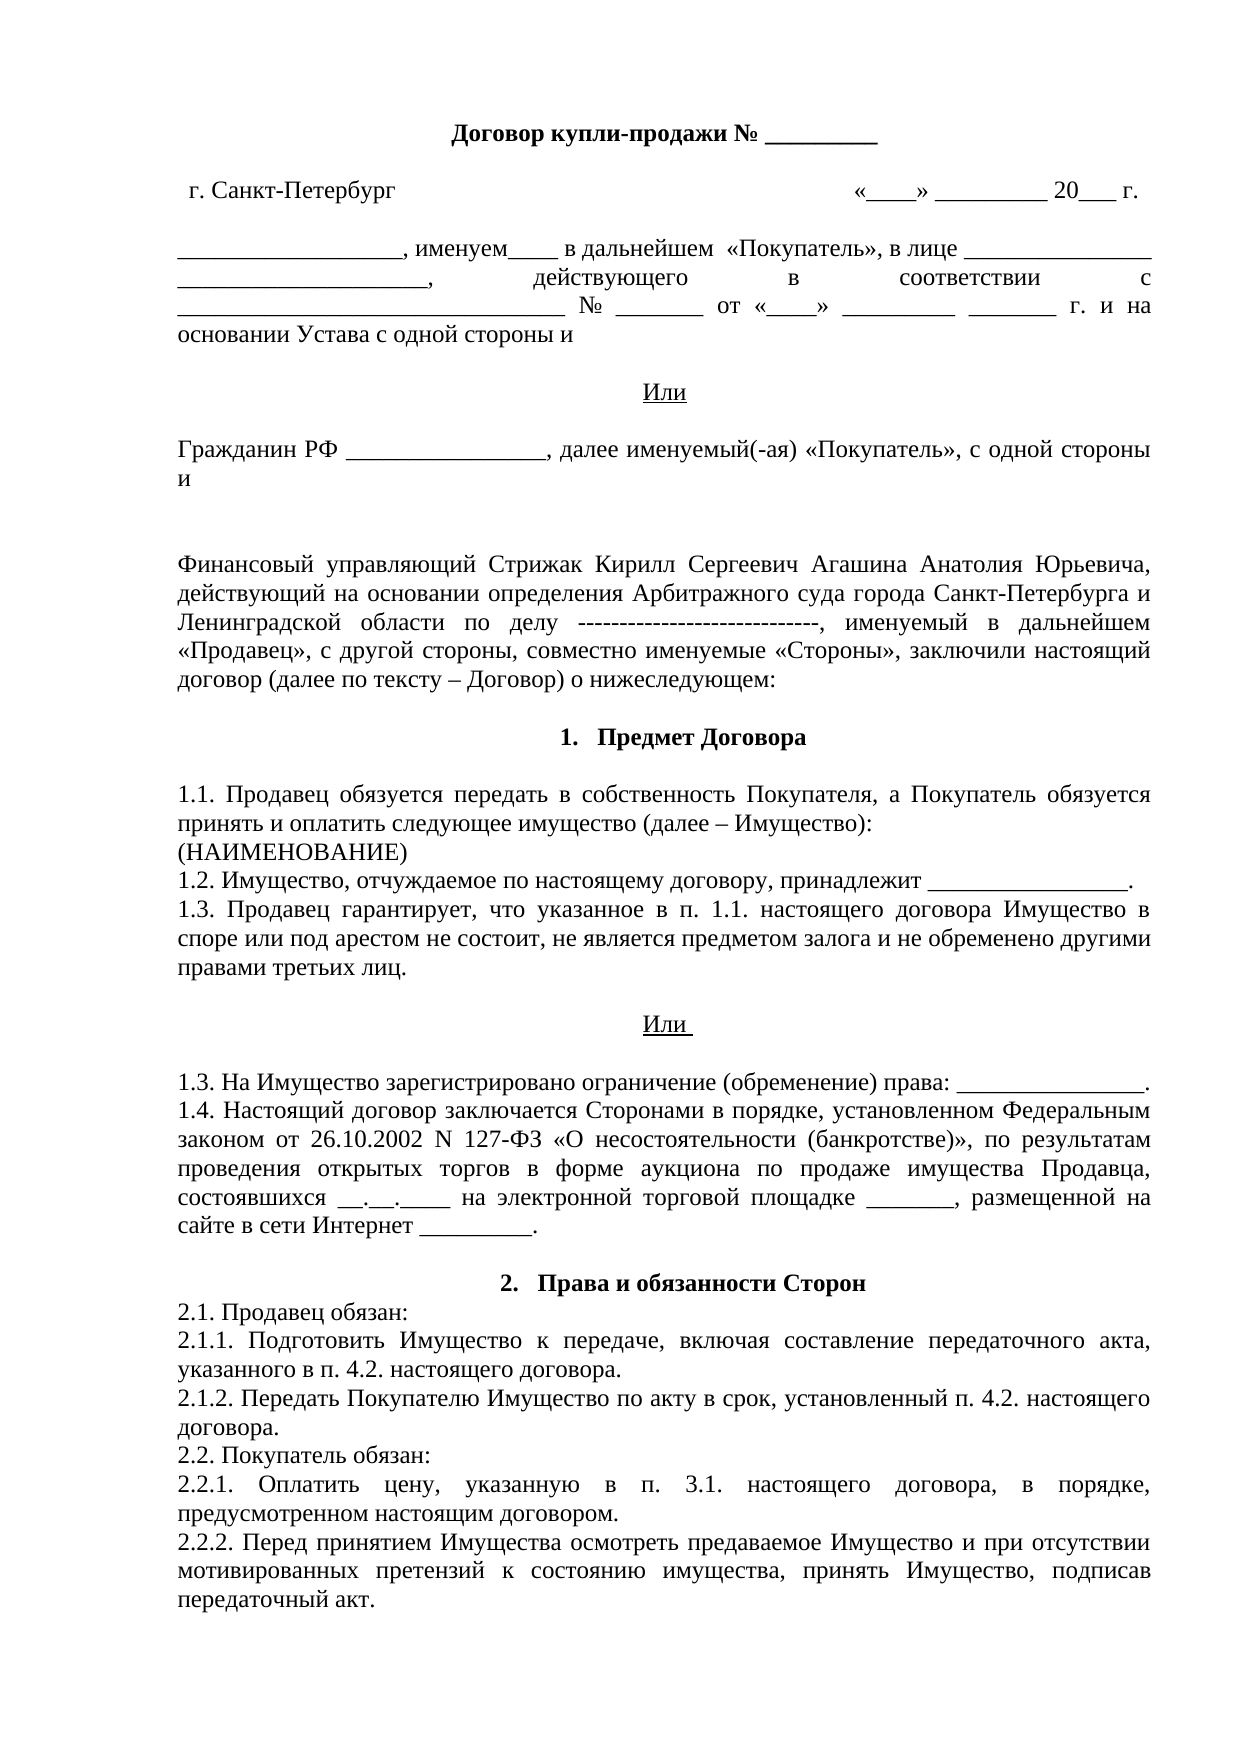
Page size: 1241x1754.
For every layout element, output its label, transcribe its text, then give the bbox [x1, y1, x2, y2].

text 1.1. Продавец обязуется передать в собственность Покупателя, а Покупатель обязуется принять и оплатить следующее имущество (далее – Имущество): [177, 779, 1152, 837]
text __________________, именуем____ в дальнейшем «Покупатель», в лице _______________ ____________________, действующего в соответствии с _______________________________ № _______ от «____» _________ _______ г. и на основании Устава с одной стороны и [177, 233, 1152, 348]
list Предмет Договора [215, 722, 1152, 751]
text (НАИМЕНОВАНИЕ) [177, 837, 1152, 866]
text 1.3. На Имущество зарегистрировано ограничение (обременение) права: _______________. [177, 1067, 1152, 1096]
text 1.3. Продавец гарантирует, что указанное в п. 1.1. настоящего договора Имущество в споре или под арестом не состоит, не является предметом залога и не обременено другими правами третьих лиц. [177, 894, 1152, 981]
text 2.2.1. Оплатить цену, указанную в п. 3.1. настоящего договора, в порядке, предусмотренном настоящим договором. [177, 1469, 1152, 1527]
text 1.2. Имущество, отчуждаемое по настоящему договору, принадлежит ________________. [177, 866, 1152, 894]
table_header «____» _________ 20___ г. [664, 176, 1150, 204]
text Договор купли-продажи № _________ [177, 118, 1152, 147]
text Или [177, 377, 1152, 406]
text 2.1.1. Подготовить Имущество к передаче, включая составление передаточного акта, указанного в п. 4.2. настоящего договора. [177, 1326, 1152, 1383]
text 1.4. Настоящий договор заключается Сторонами в порядке, установленном Федеральным законом от 26.10.2002 N 127-ФЗ «О несостоятельности (банкротстве)», по результатам проведения открытых торгов в форме аукциона по продаже имущества Продавца, состоявшихся __.__.____ на электронной торговой площадке _______, размещенной на сайте в сети Интернет _________. [177, 1096, 1152, 1239]
text Гражданин РФ ________________, далее именуемый(-ая) «Покупатель», с одной стороны и [177, 434, 1152, 492]
list Права и обязанности Сторон [215, 1268, 1152, 1297]
table_header г. Санкт-Петербург [177, 176, 663, 204]
text Финансовый управляющий Стрижак Кирилл Сергеевич Агашина Анатолия Юрьевича, действующий на основании определения Арбитражного суда города Санкт-Петербурга и Ленинградской области по делу -----------------------------, именуемый в дальнейшем «Продавец», с другой стороны, совместно именуемые «Стороны», заключили настоящий договор (далее по тексту – Договор) о нижеследующем: [177, 549, 1152, 693]
text 2.1. Продавец обязан: [177, 1297, 1152, 1326]
text 2.2.2. Перед принятием Имущества осмотреть предаваемое Имущество и при отсутствии мотивированных претензий к состоянию имущества, принять Имущество, подписав передаточный акт. [177, 1527, 1152, 1613]
text 2.2. Покупатель обязан: [177, 1441, 1152, 1469]
text 2.1.2. Передать Покупателю Имущество по акту в срок, установленный п. 4.2. настоящего договора. [177, 1383, 1152, 1441]
text Или [177, 1009, 1152, 1038]
